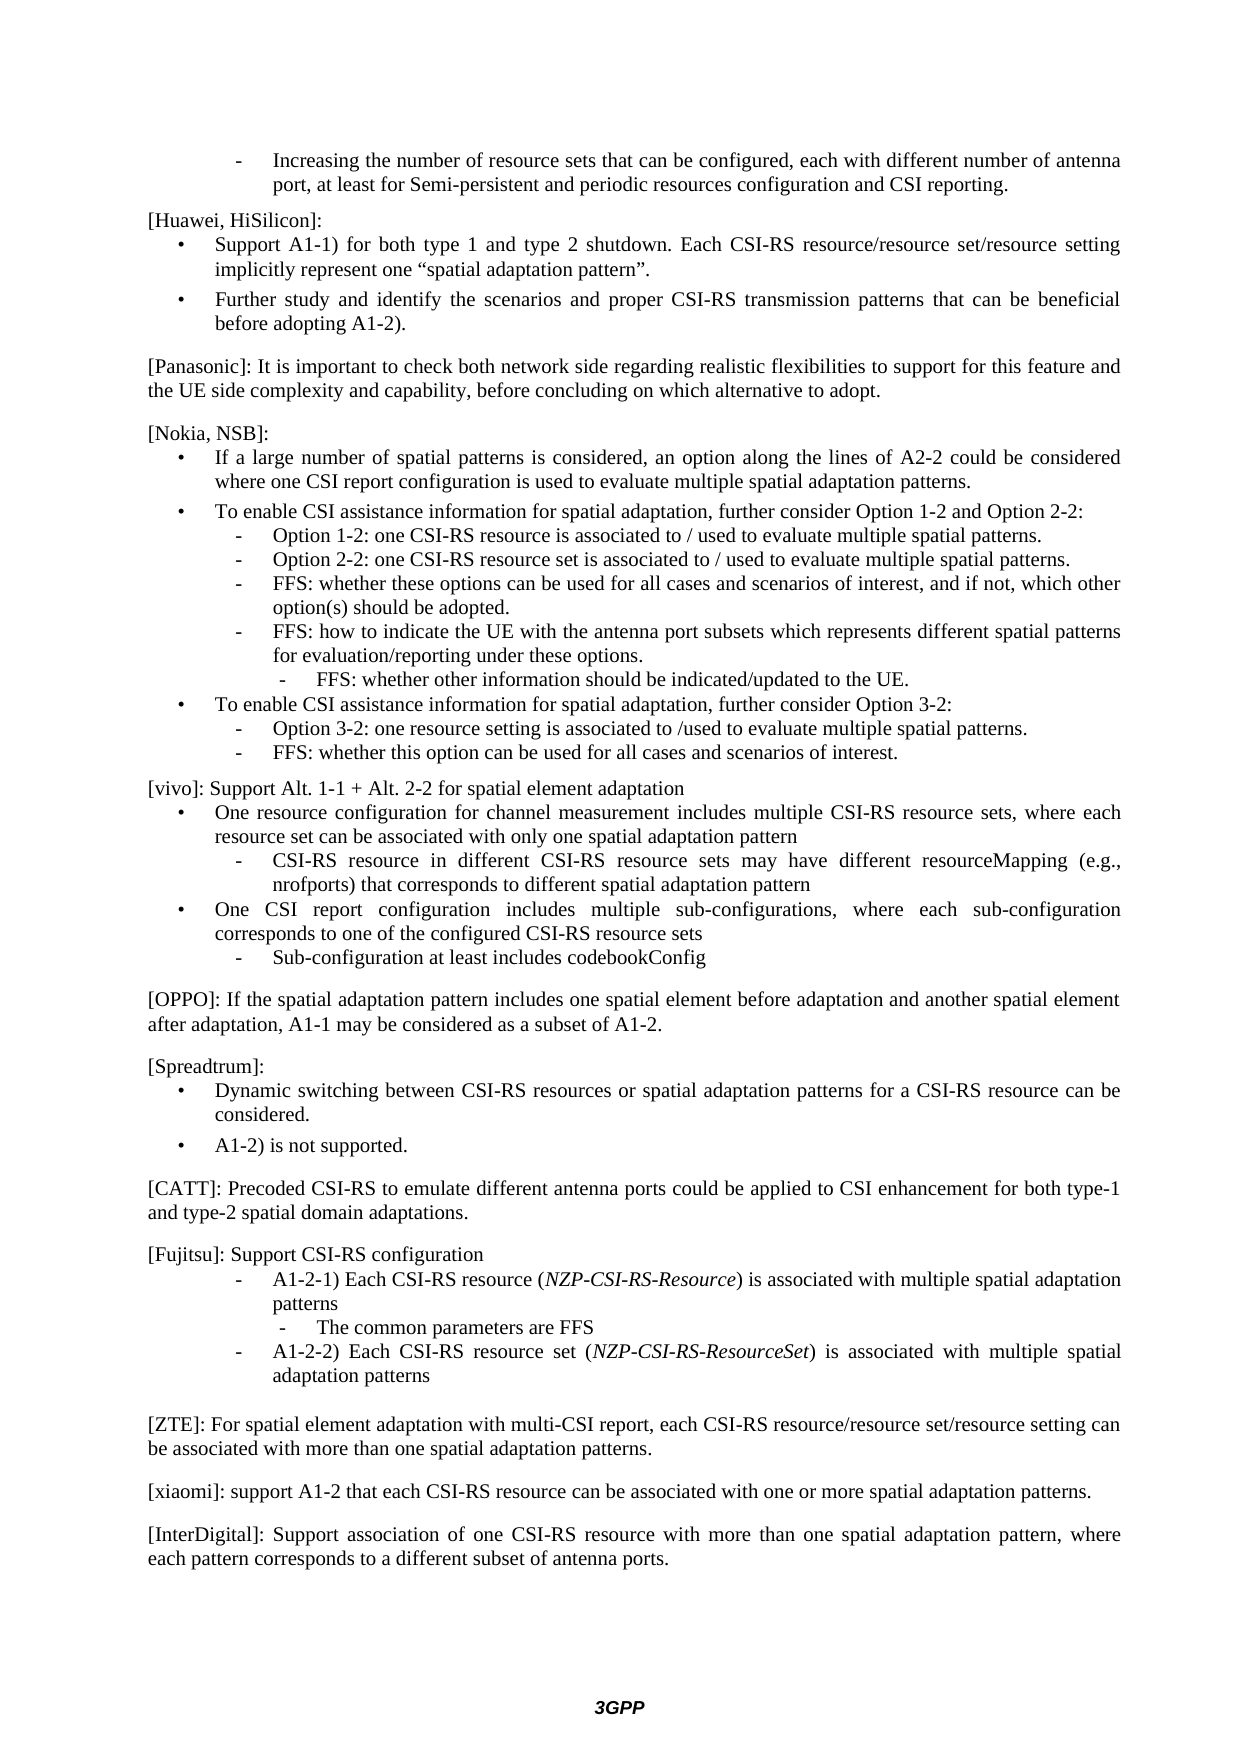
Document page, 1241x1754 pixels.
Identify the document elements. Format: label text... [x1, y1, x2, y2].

list CSI-RS resource in different CSI-RS resource sets may have different resourceMapping (e.g., nrofports) that corresponds to different spatial adaptation pattern [235, 848, 1122, 896]
text [xiaomi]: support A1-2 that each CSI-RS resource can be associated with one or more spatial adaptation patterns. [148, 1479, 1122, 1503]
list The common parameters are FFS [279, 1314, 1122, 1339]
list FFS: whether this option can be used for all cases and scenarios of interest. [235, 739, 1122, 764]
list If a large number of spatial patterns is considered, an option along the lines of A2-2 could be considered where one CSI report configuration is used to evaluate multiple spatial adaptation patterns. [177, 444, 1122, 493]
list A1-2) is not supported. [177, 1133, 1122, 1157]
list FFS: whether these options can be used for all cases and scenarios of interest, and if not, which other option(s) should be adopted. [235, 571, 1122, 619]
text [InterDigital]: Support association of one CSI-RS resource with more than one spatial adaptation pattern, where each pattern corresponds to a different subset of antenna ports. [148, 1521, 1122, 1569]
text [Spreadtrum]: [148, 1054, 1122, 1078]
list A1-2-1) Each CSI-RS resource (NZP-CSI-RS-Resource) is associated with multiple spatial adaptation patterns [235, 1266, 1122, 1314]
list FFS: whether other information should be indicated/updated to the UE. [279, 667, 1122, 691]
list To enable CSI assistance information for spatial adaptation, further consider Option 3-2: [177, 691, 1122, 716]
text [Fujitsu]: Support CSI-RS configuration [148, 1242, 1122, 1266]
list Option 1-2: one CSI-RS resource is associated to / used to evaluate multiple spatial patterns. [235, 523, 1122, 547]
list A1-2-2) Each CSI-RS resource set (NZP-CSI-RS-ResourceSet) is associated with multiple spatial adaptation patterns [235, 1339, 1122, 1387]
text [Nokia, NSB]: [148, 421, 1122, 444]
text [vivo]: Support Alt. 1-1 + Alt. 2-2 for spatial element adaptation [148, 776, 1122, 800]
list Option 3-2: one resource setting is associated to /used to evaluate multiple spatial patterns. [235, 716, 1122, 739]
text [ZTE]: For spatial element adaptation with multi-CSI report, each CSI-RS resource/resource set/resource setting can be associated with more than one spatial adaptation patterns. [148, 1412, 1122, 1460]
list To enable CSI assistance information for spatial adaptation, further consider Option 1-2 and Option 2-2: [177, 499, 1122, 523]
list One CSI report configuration includes multiple sub-configurations, where each sub-configuration corresponds to one of the configured CSI-RS resource sets [177, 896, 1122, 944]
text [OPPO]: If the spatial adaptation pattern includes one spatial element before adaptation and another spatial element after adaptation, A1-1 may be considered as a subset of A1-2. [148, 987, 1122, 1036]
list Increasing the number of resource sets that can be configured, each with different number of antenna port, at least for Semi-persistent and periodic resources configuration and CSI reporting. [235, 148, 1122, 196]
list Further study and identify the scenarios and proper CSI-RS transmission patterns that can be beneficial before adopting A1-2). [177, 287, 1122, 335]
list One resource configuration for channel measurement includes multiple CSI-RS resource sets, where each resource set can be associated with only one spatial adaptation pattern [177, 800, 1122, 848]
text [CATT]: Precoded CSI-RS to emulate different antenna ports could be applied to CSI enhancement for both type-1 and type-2 spatial domain adaptations. [148, 1176, 1122, 1224]
list Support A1-1) for both type 1 and type 2 shutdown. Each CSI-RS resource/resource set/resource setting implicitly represent one “spatial adaptation pattern”. [177, 232, 1122, 281]
text [Huawei, HiSilicon]: [148, 208, 1122, 232]
list Dynamic switching between CSI-RS resources or spatial adaptation patterns for a CSI-RS resource can be considered. [177, 1078, 1122, 1126]
list Sub-configuration at least includes codebookConfig [235, 944, 1122, 969]
text [Panasonic]: It is important to check both network side regarding realistic flexibilities to support for this feature and the UE side complexity and capability, before concluding on which alternative to adopt. [148, 354, 1122, 402]
list Option 2-2: one CSI-RS resource set is associated to / used to evaluate multiple spatial patterns. [235, 547, 1122, 571]
list FFS: how to indicate the UE with the antenna port subsets which represents different spatial patterns for evaluation/reporting under these options. [235, 619, 1122, 667]
